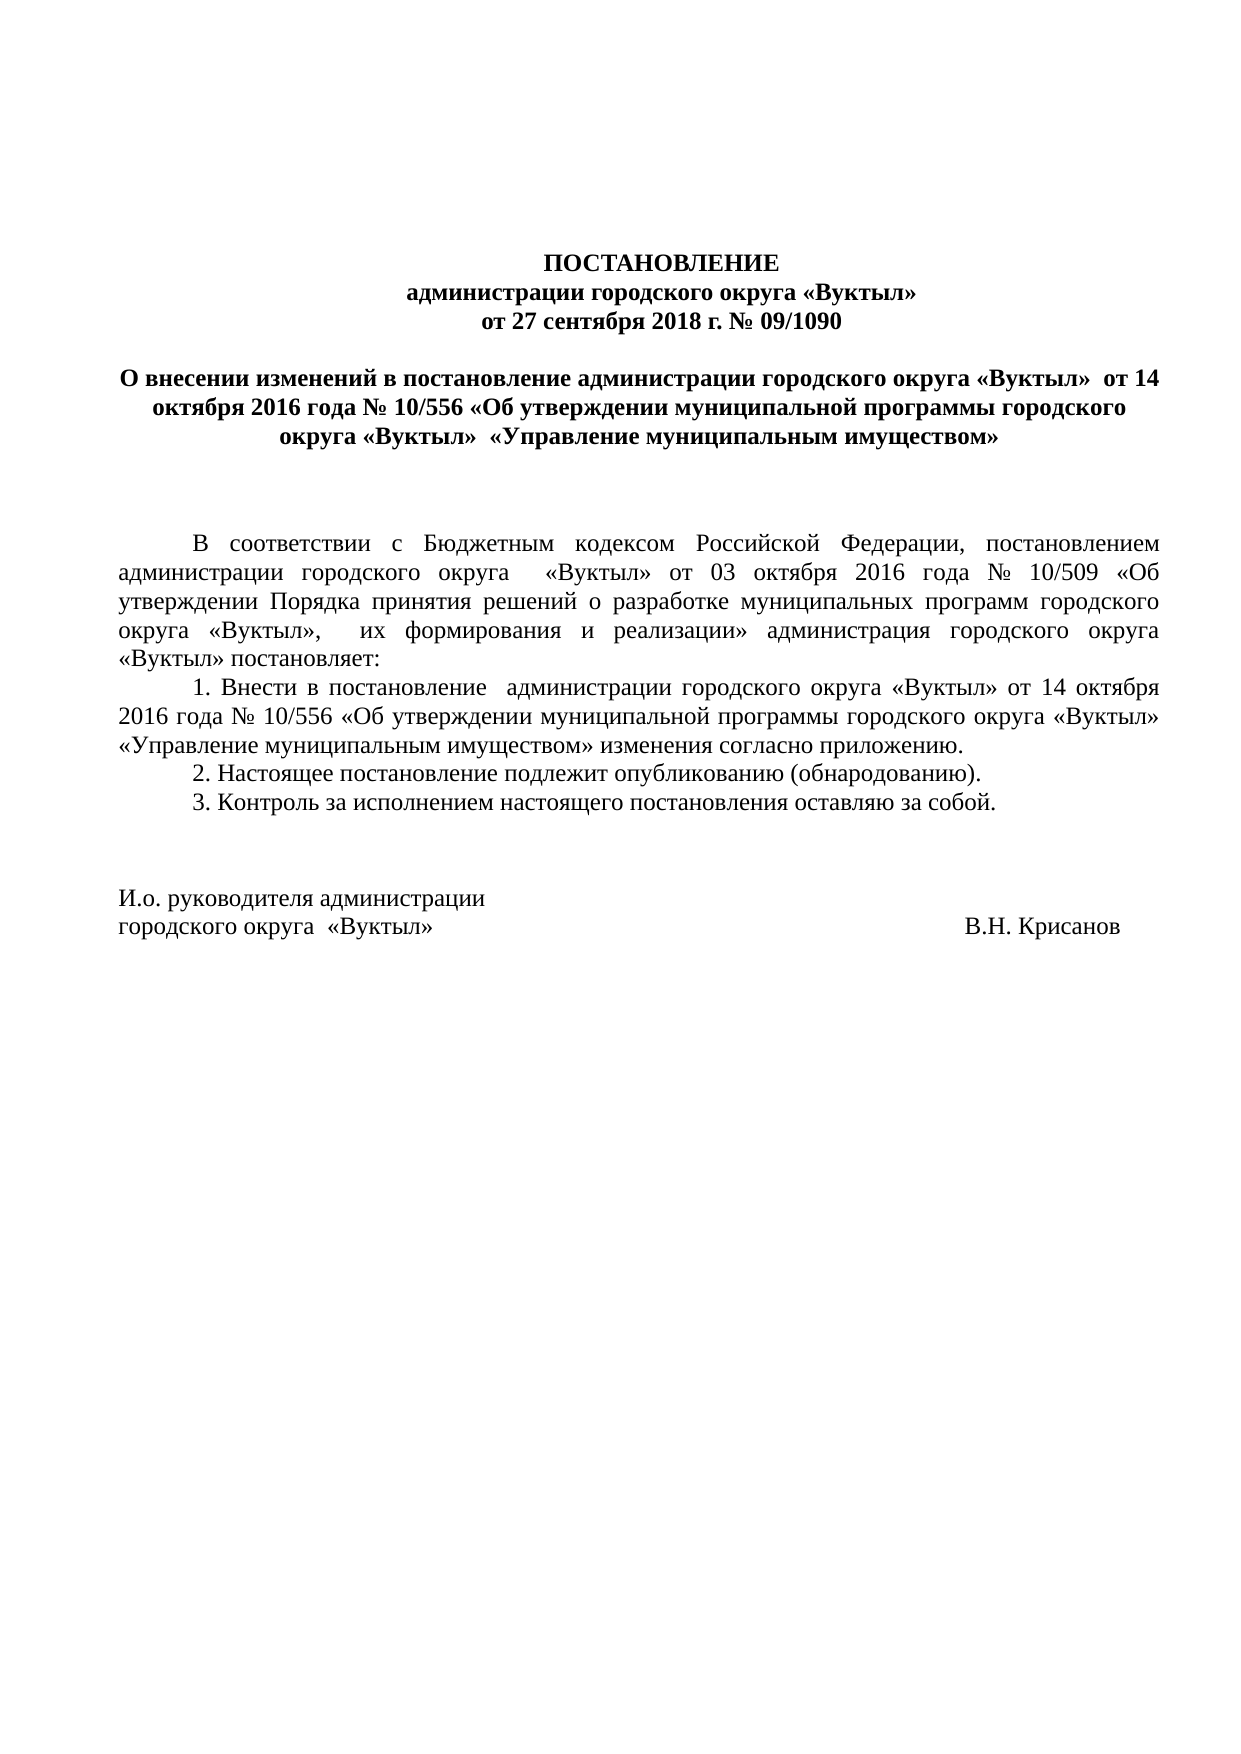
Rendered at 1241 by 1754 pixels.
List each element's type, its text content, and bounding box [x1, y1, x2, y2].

text В соответствии с Бюджетным кодексом Российской Федерации, постановлением администрации городского округа «Вуктыл» от 03 октября 2016 года № 10/509 «Об утверждении Порядка принятия решений о разработке муниципальных программ городского округа «Вуктыл», их формирования и реализации» администрация городского округа «Вуктыл» постановляет: [118, 528, 1161, 672]
text городского округа «Вуктыл» В.Н. Крисанов [118, 911, 1161, 940]
text 2. Настоящее постановление подлежит опубликованию (обнародованию). [118, 758, 1161, 787]
text И.о. руководителя администрации [118, 883, 1161, 911]
text 1. Внести в постановление администрации городского округа «Вуктыл» от 14 октября 2016 года № 10/556 «Об утверждении муниципальной программы городского округа «Вуктыл» «Управление муниципальным имуществом» изменения согласно приложению. [118, 672, 1161, 758]
text О внесении изменений в постановление администрации городского округа «Вуктыл» от 14 октября 2016 года № 10/556 «Об утверждении муниципальной программы городского округа «Вуктыл» «Управление муниципальным имуществом» [118, 363, 1161, 450]
text администрации городского округа «Вуктыл» [118, 277, 1205, 306]
text ПОСТАНОВЛЕНИЕ [118, 248, 1205, 277]
text от 27 сентября 2018 г. № 09/1090 [118, 306, 1205, 335]
text 3. Контроль за исполнением настоящего постановления оставляю за собой. [118, 787, 1161, 816]
